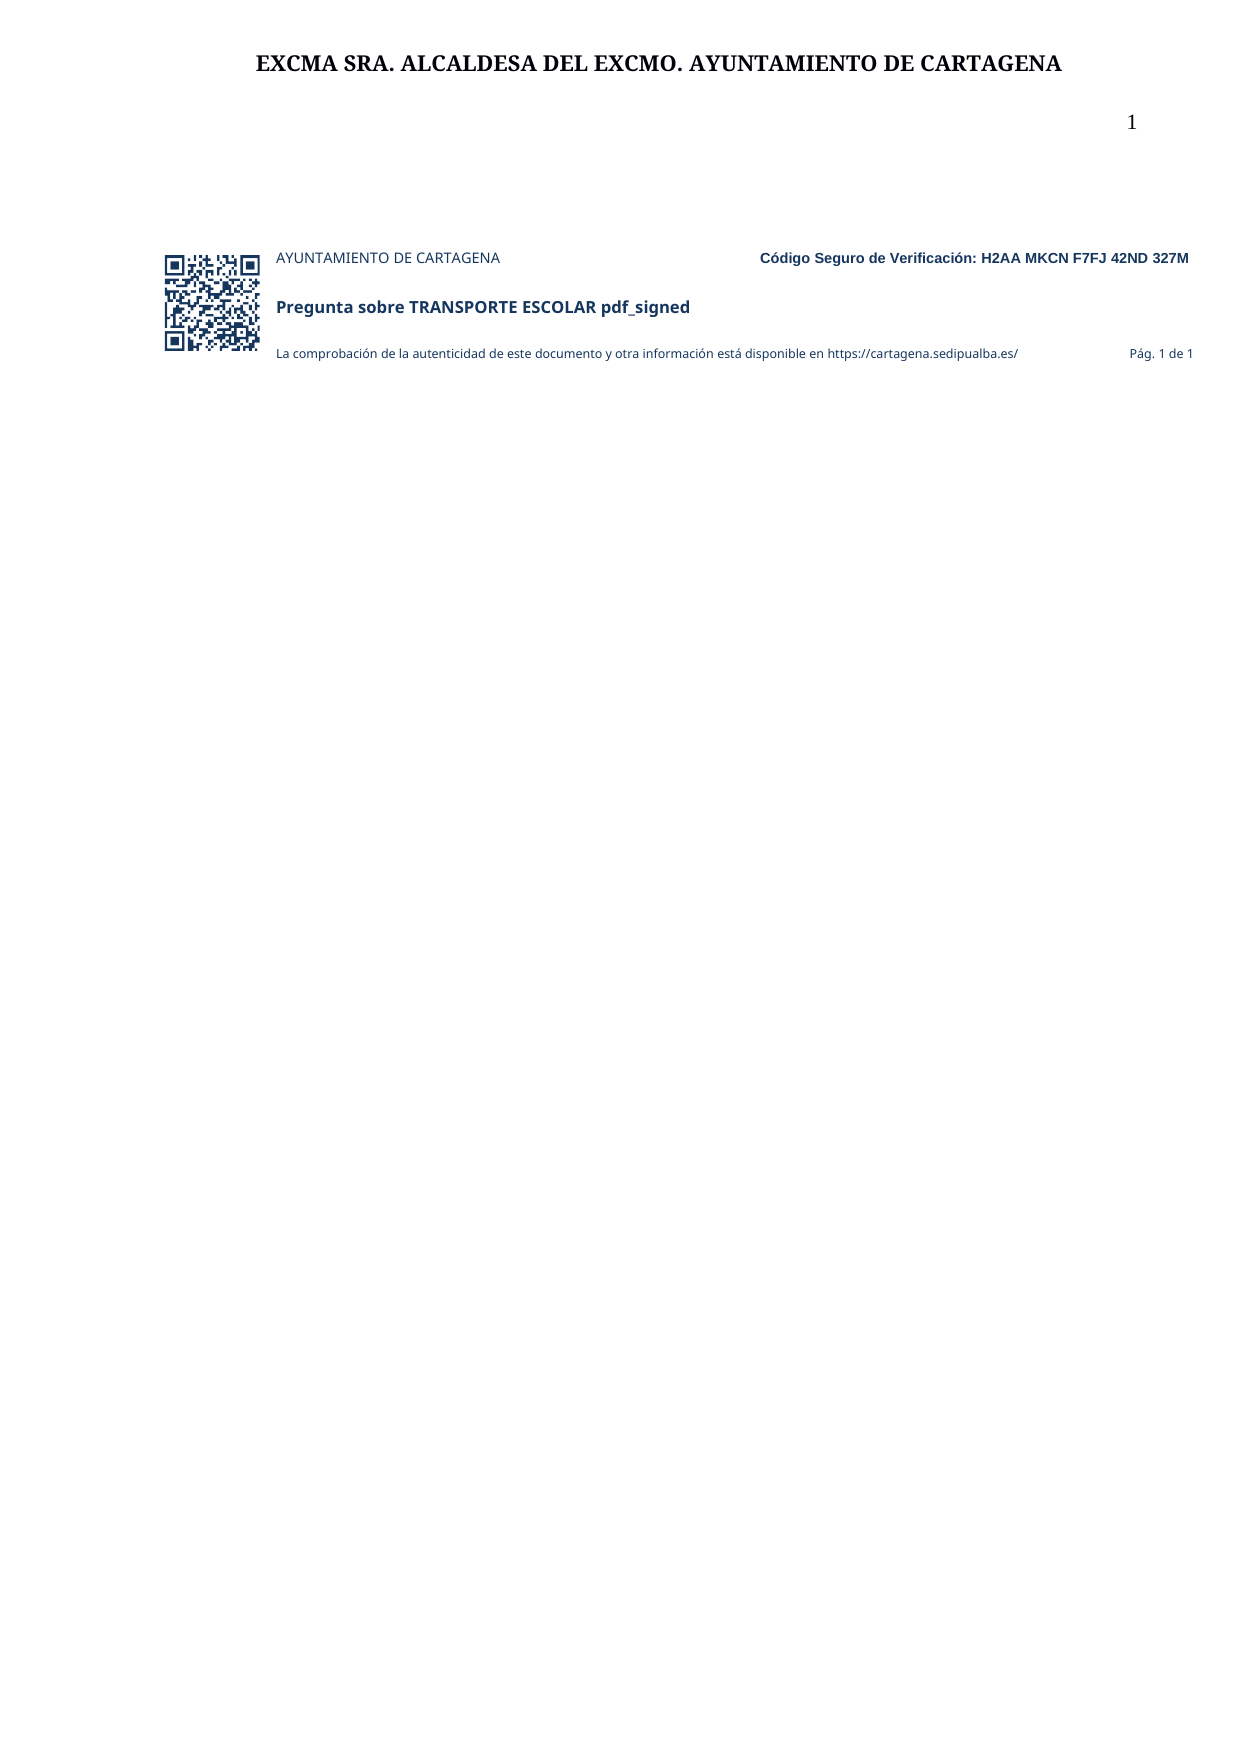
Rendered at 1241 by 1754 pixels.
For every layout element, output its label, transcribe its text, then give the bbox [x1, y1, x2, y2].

text La comprobación de la autenticidad de este documento y otra información está disponible en https://cartagena.sedipualba.es/ Pág. 1 de 1 [276, 346, 1205, 363]
subtitle EXCMA SRA. ALCALDESA DEL EXCMO. AYUNTAMIENTO DE CARTAGENA [256, 48, 1205, 78]
text AYUNTAMIENTO DE CARTAGENA Código Seguro de Verificación: H2AA MKCN F7FJ 42ND 327M [276, 248, 1205, 268]
text 1 [46, 109, 1137, 134]
text Pregunta sobre TRANSPORTE ESCOLAR pdf_signed [276, 296, 1205, 318]
picture [164, 255, 260, 351]
